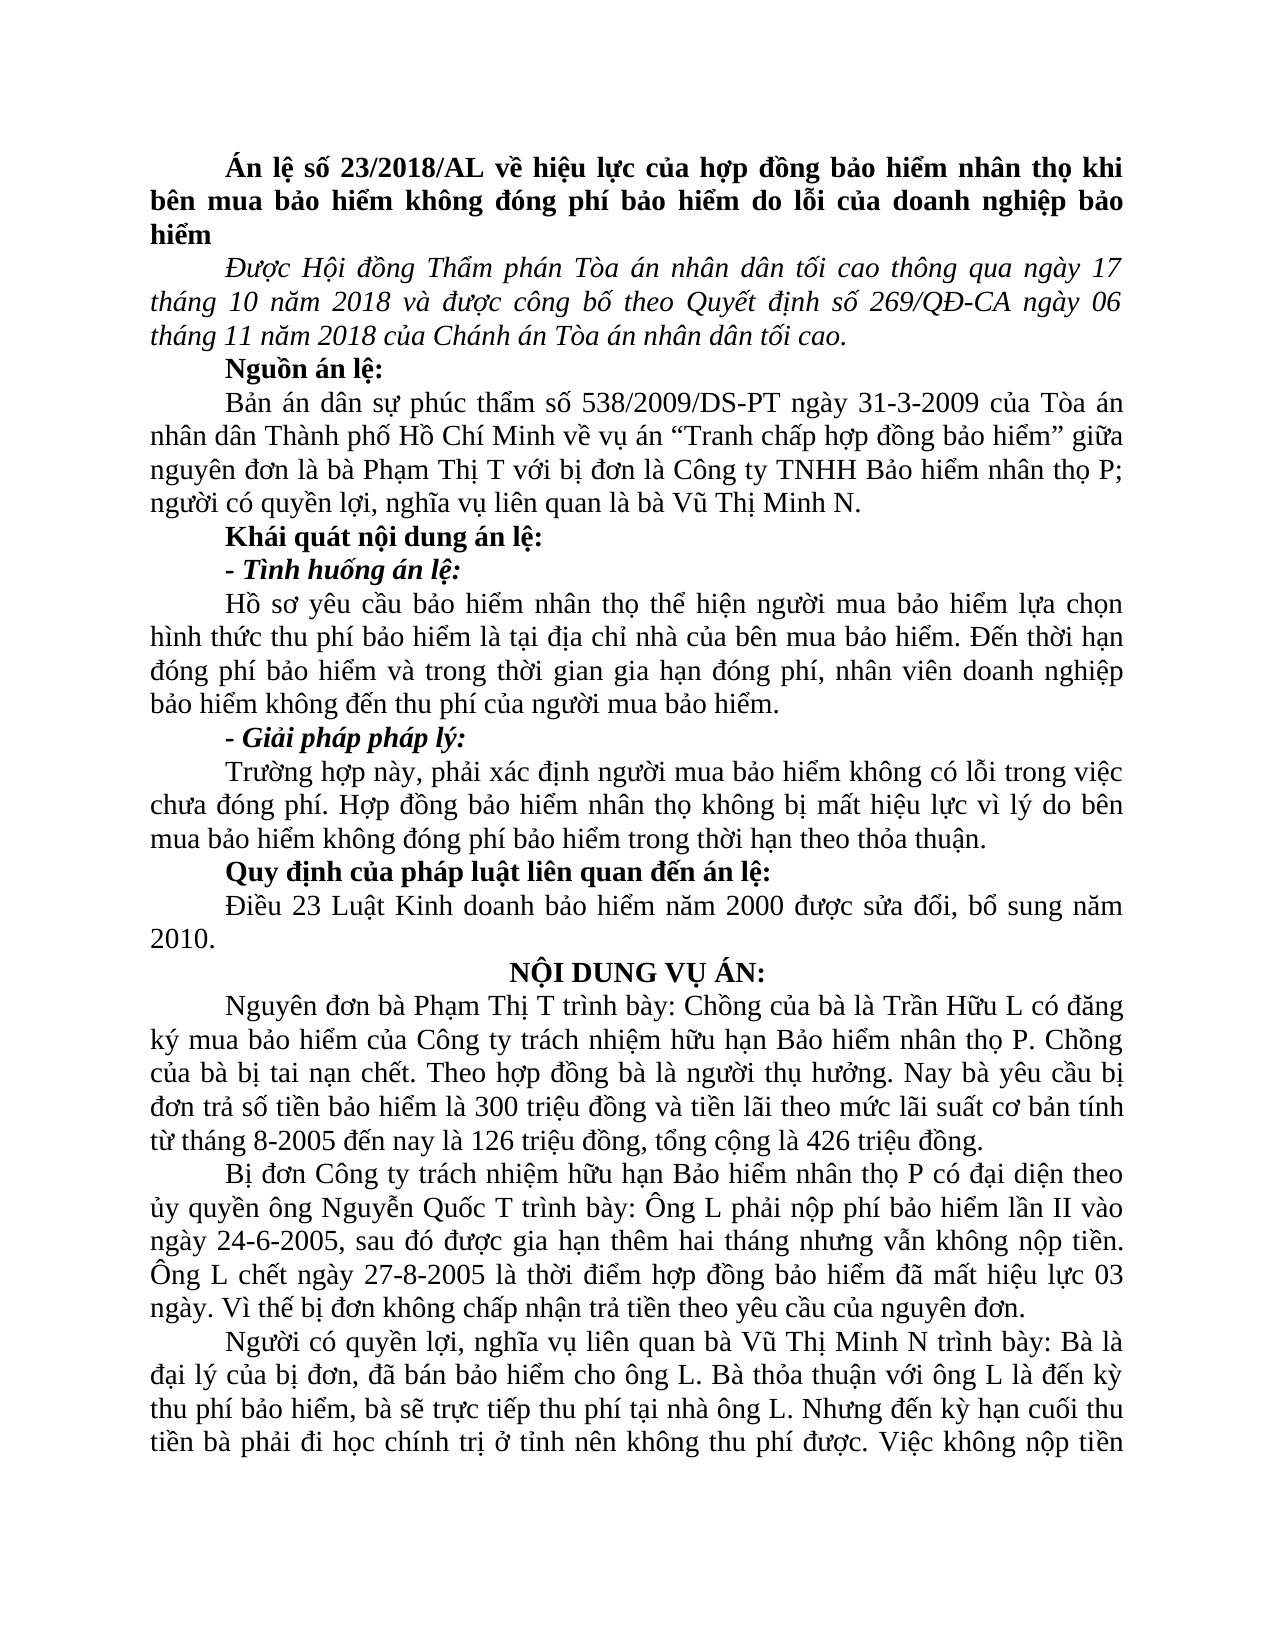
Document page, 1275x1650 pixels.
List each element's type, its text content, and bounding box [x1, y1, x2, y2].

text NỘI DUNG VỤ ÁN: [150, 955, 1125, 988]
text Bị đơn Công ty trách nhiệm hữu hạn Bảo hiểm nhân thọ P có đại diện theo ủy quyền ông Nguyễn Quốc T trình bày: Ông L phải nộp phí bảo hiểm lần II vào ngày 24-6-2005, sau đó được gia hạn thêm hai tháng nhưng vẫn không nộp tiền. Ông L chết ngày 27-8-2005 là thời điểm hợp đồng bảo hiểm đã mất hiệu lực 03 ngày. Vì thế bị đơn không chấp nhận trả tiền theo yêu cầu của nguyên đơn. [150, 1156, 1125, 1324]
text Hồ sơ yêu cầu bảo hiểm nhân thọ thể hiện người mua bảo hiểm lựa chọn hình thức thu phí bảo hiểm là tại địa chỉ nhà của bên mua bảo hiểm. Đến thời hạn đóng phí bảo hiểm và trong thời gian gia hạn đóng phí, nhân viên doanh nghiệp bảo hiểm không đến thu phí của người mua bảo hiểm. [150, 586, 1125, 720]
text - Giải pháp pháp lý: [150, 720, 1125, 754]
text Quy định của pháp luật liên quan đến án lệ: [150, 854, 1125, 888]
text Nguyên đơn bà Phạm Thị T trình bày: Chồng của bà là Trần Hữu L có đăng ký mua bảo hiểm của Công ty trách nhiệm hữu hạn Bảo hiểm nhân thọ P. Chồng của bà bị tai nạn chết. Theo hợp đồng bà là người thụ hưởng. Nay bà yêu cầu bị đơn trả số tiền bảo hiểm là 300 triệu đồng và tiền lãi theo mức lãi suất cơ bản tính từ tháng 8-2005 đến nay là 126 triệu đồng, tổng cộng là 426 triệu đồng. [150, 988, 1125, 1156]
text Án lệ số 23/2018/AL về hiệu lực của hợp đồng bảo hiểm nhân thọ khi bên mua bảo hiểm không đóng phí bảo hiểm do lỗi của doanh nghiệp bảo hiểm [150, 150, 1125, 251]
text Điều 23 Luật Kinh doanh bảo hiểm năm 2000 được sửa đổi, bổ sung năm 2010. [150, 888, 1125, 955]
text Nguồn án lệ: [150, 351, 1125, 385]
text - Tình huống án lệ: [150, 552, 1125, 586]
text Trường hợp này, phải xác định người mua bảo hiểm không có lỗi trong việc chưa đóng phí. Hợp đồng bảo hiểm nhân thọ không bị mất hiệu lực vì lý do bên mua bảo hiểm không đóng phí bảo hiểm trong thời hạn theo thỏa thuận. [150, 754, 1125, 854]
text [150, 1324, 1125, 1458]
text Được Hội đồng Thẩm phán Tòa án nhân dân tối cao thông qua ngày 17 tháng 10 năm 2018 và được công bố theo Quyết định số 269/QĐ-CA ngày 06 tháng 11 năm 2018 của Chánh án Tòa án nhân dân tối cao. [150, 251, 1125, 351]
text Bản án dân sự phúc thẩm số 538/2009/DS-PT ngày 31-3-2009 của Tòa án nhân dân Thành phố Hồ Chí Minh về vụ án “Tranh chấp hợp đồng bảo hiểm” giữa nguyên đơn là bà Phạm Thị T với bị đơn là Công ty TNHH Bảo hiểm nhân thọ P; người có quyền lợi, nghĩa vụ liên quan là bà Vũ Thị Minh N. [150, 385, 1125, 519]
text Khái quát nội dung án lệ: [150, 519, 1125, 552]
